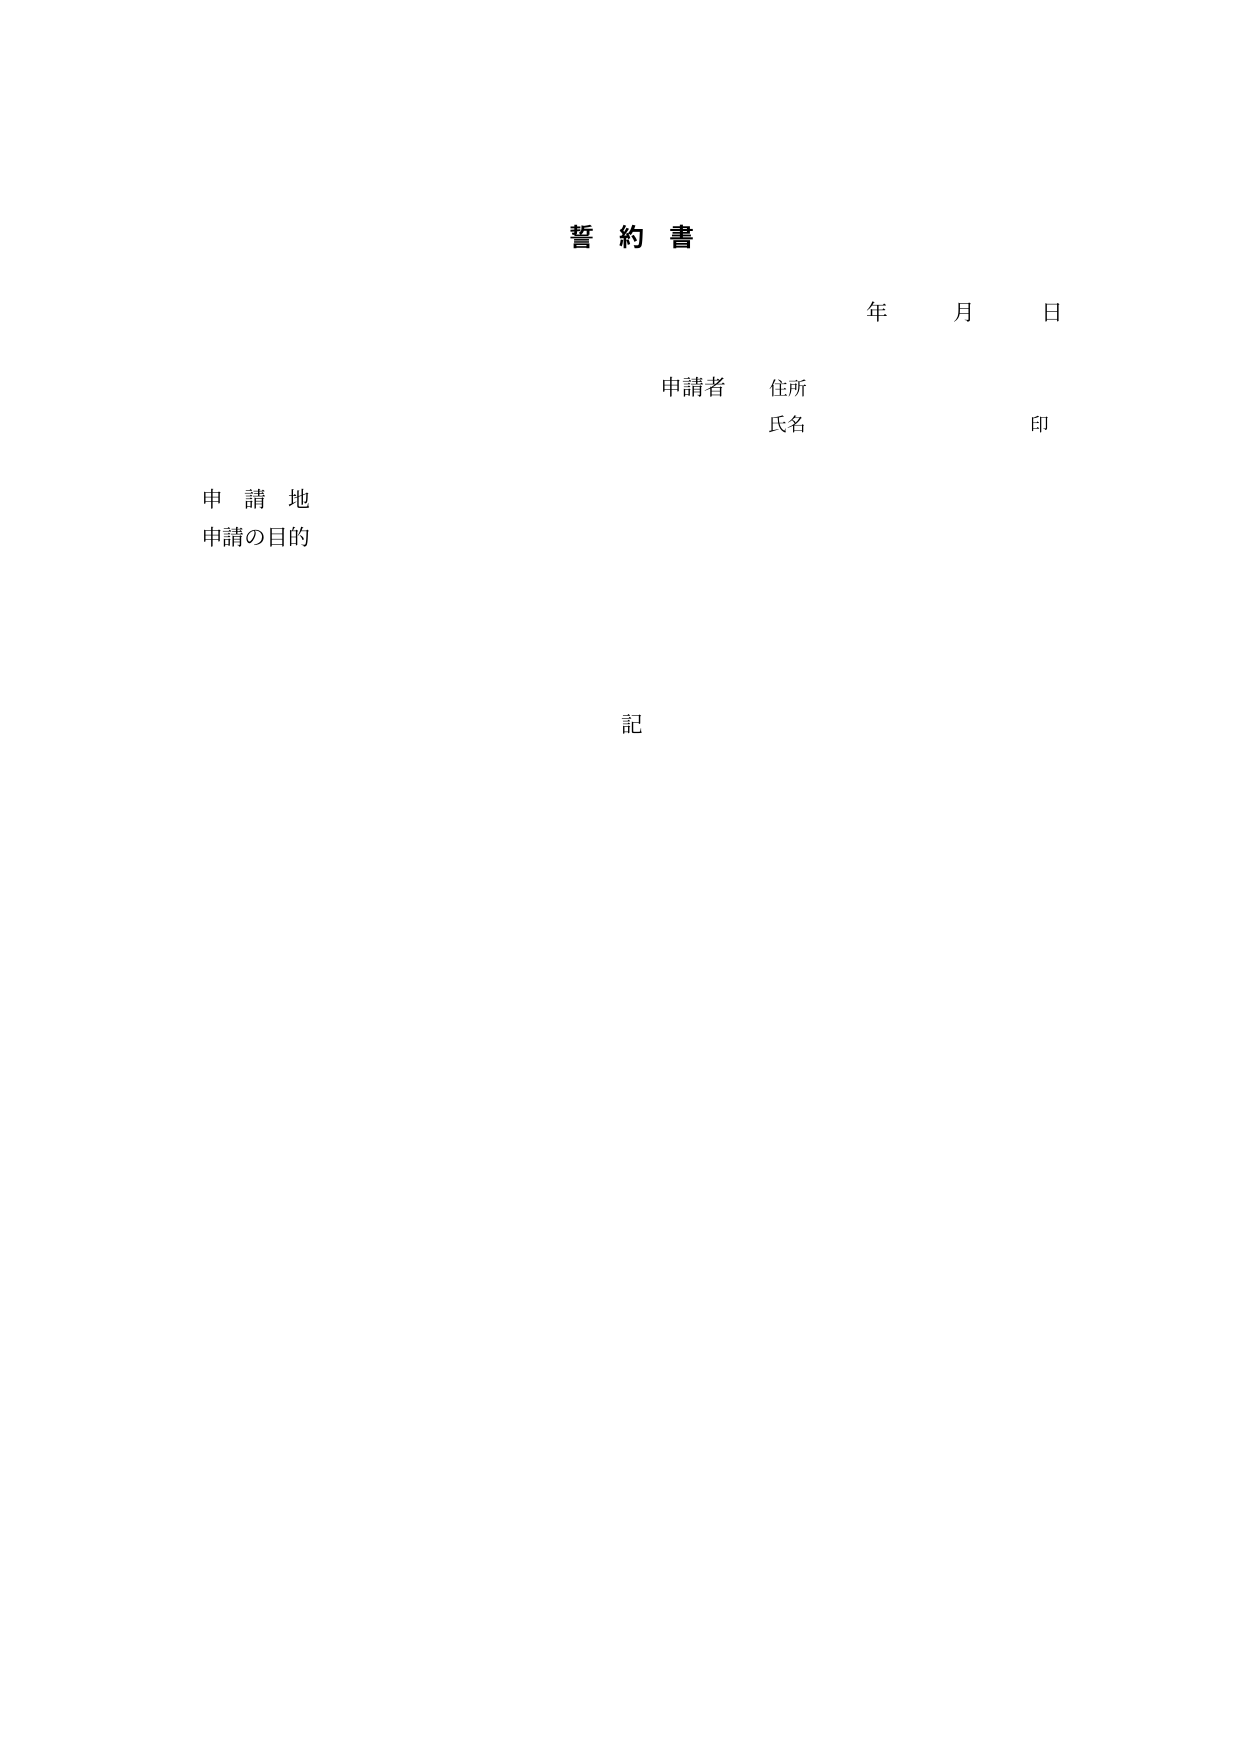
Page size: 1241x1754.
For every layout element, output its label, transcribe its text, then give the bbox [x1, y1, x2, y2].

text 年 月 日 [201, 292, 1063, 329]
text 誓 約 書 [201, 217, 1063, 254]
text 申請者 住所 [201, 367, 1063, 404]
text 記 [201, 704, 1063, 742]
text 申請の目的 [201, 517, 1063, 554]
text 申 請 地 [201, 479, 1063, 517]
text 氏名 印 [201, 404, 1063, 442]
